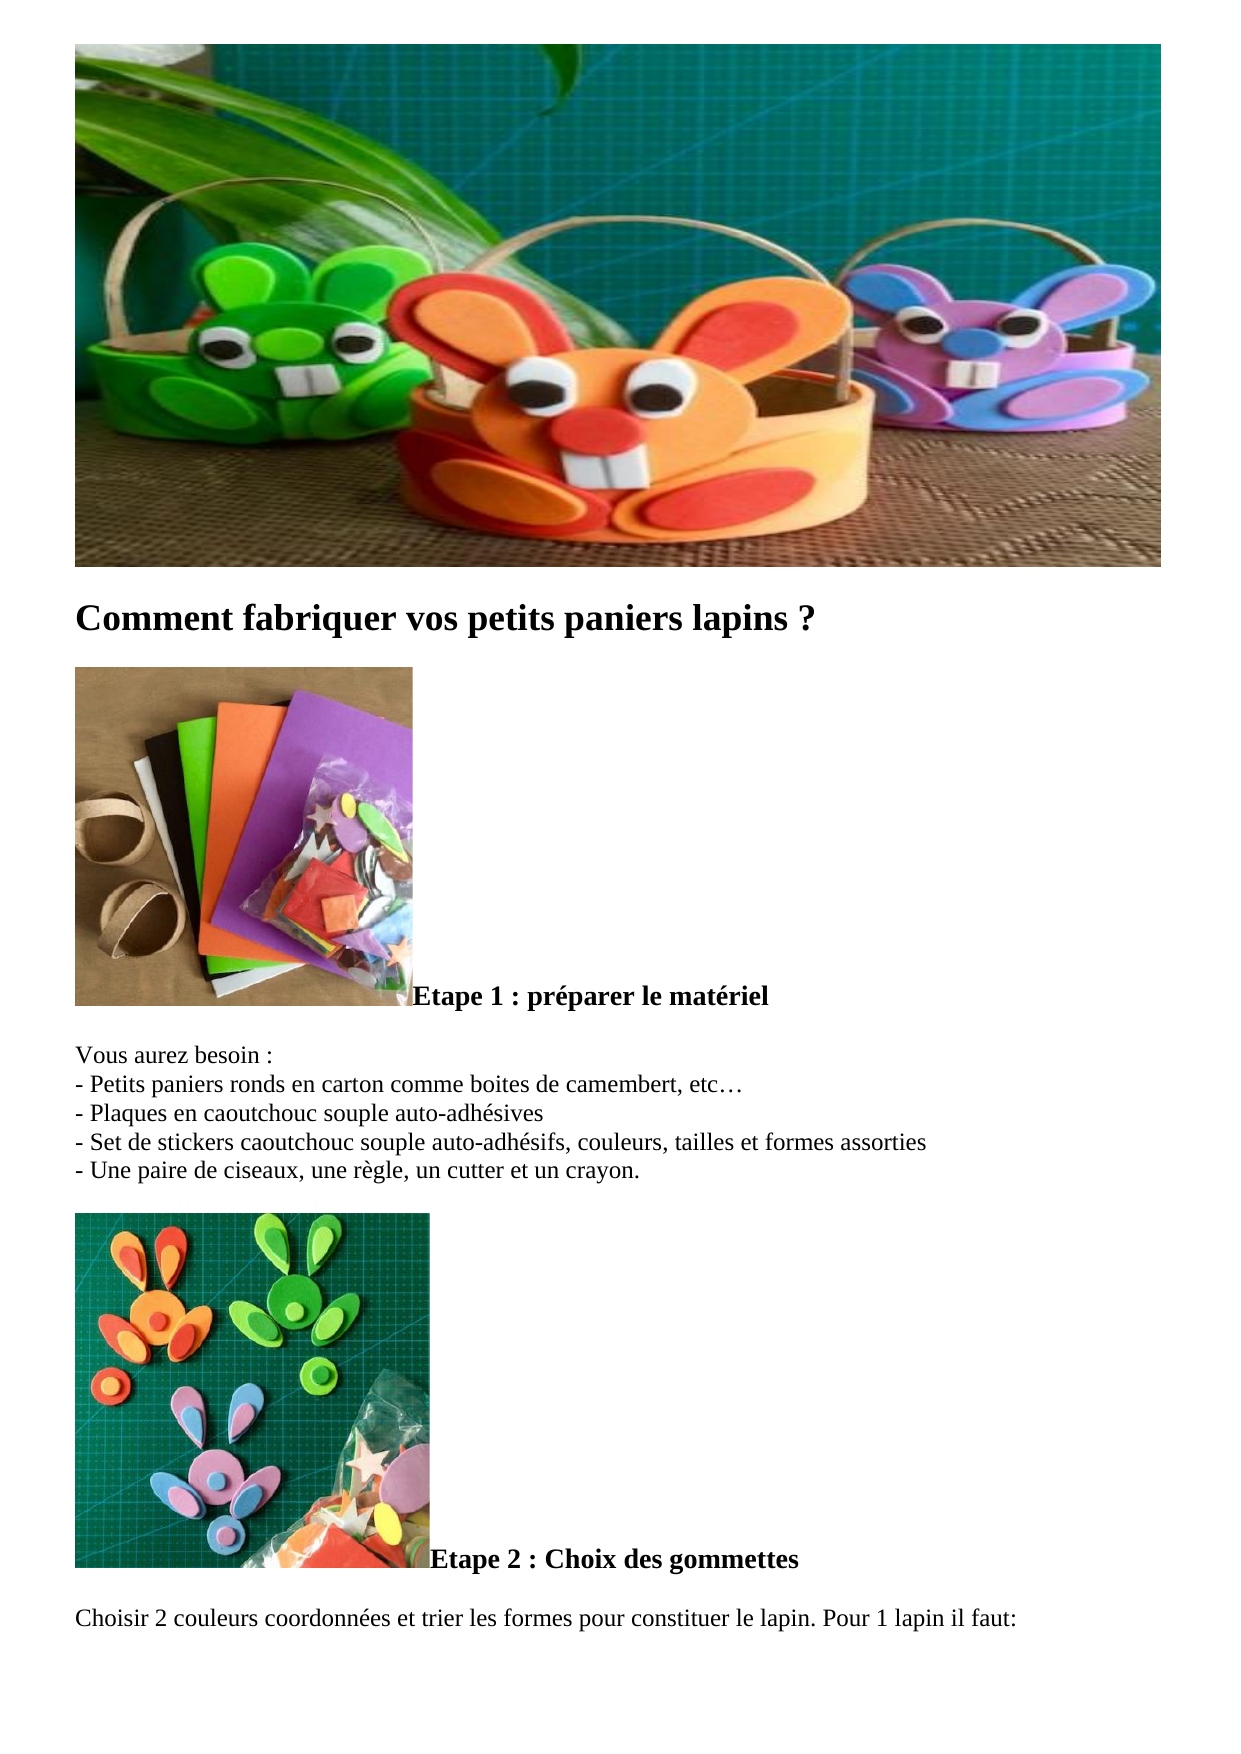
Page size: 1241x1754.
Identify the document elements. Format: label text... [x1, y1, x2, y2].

picture [75, 667, 413, 1006]
picture [75, 1213, 430, 1568]
picture [75, 44, 1161, 567]
text Comment fabriquer vos petits paniers lapins ? [75, 595, 1165, 638]
text Choisir 2 couleurs coordonnées et trier les formes pour constituer le lapin. Pour 1 lapin il faut: [75, 1603, 1165, 1632]
text Vous aurez besoin : - Petits paniers ronds en carton comme boites de camembert, etc… - Plaques en caoutchouc souple auto-adhésives - Set de stickers caoutchouc souple auto-adhésifs, couleurs, tailles et formes assorties - Une paire de ciseaux, une règle, un cutter et un crayon. [75, 1040, 1165, 1184]
